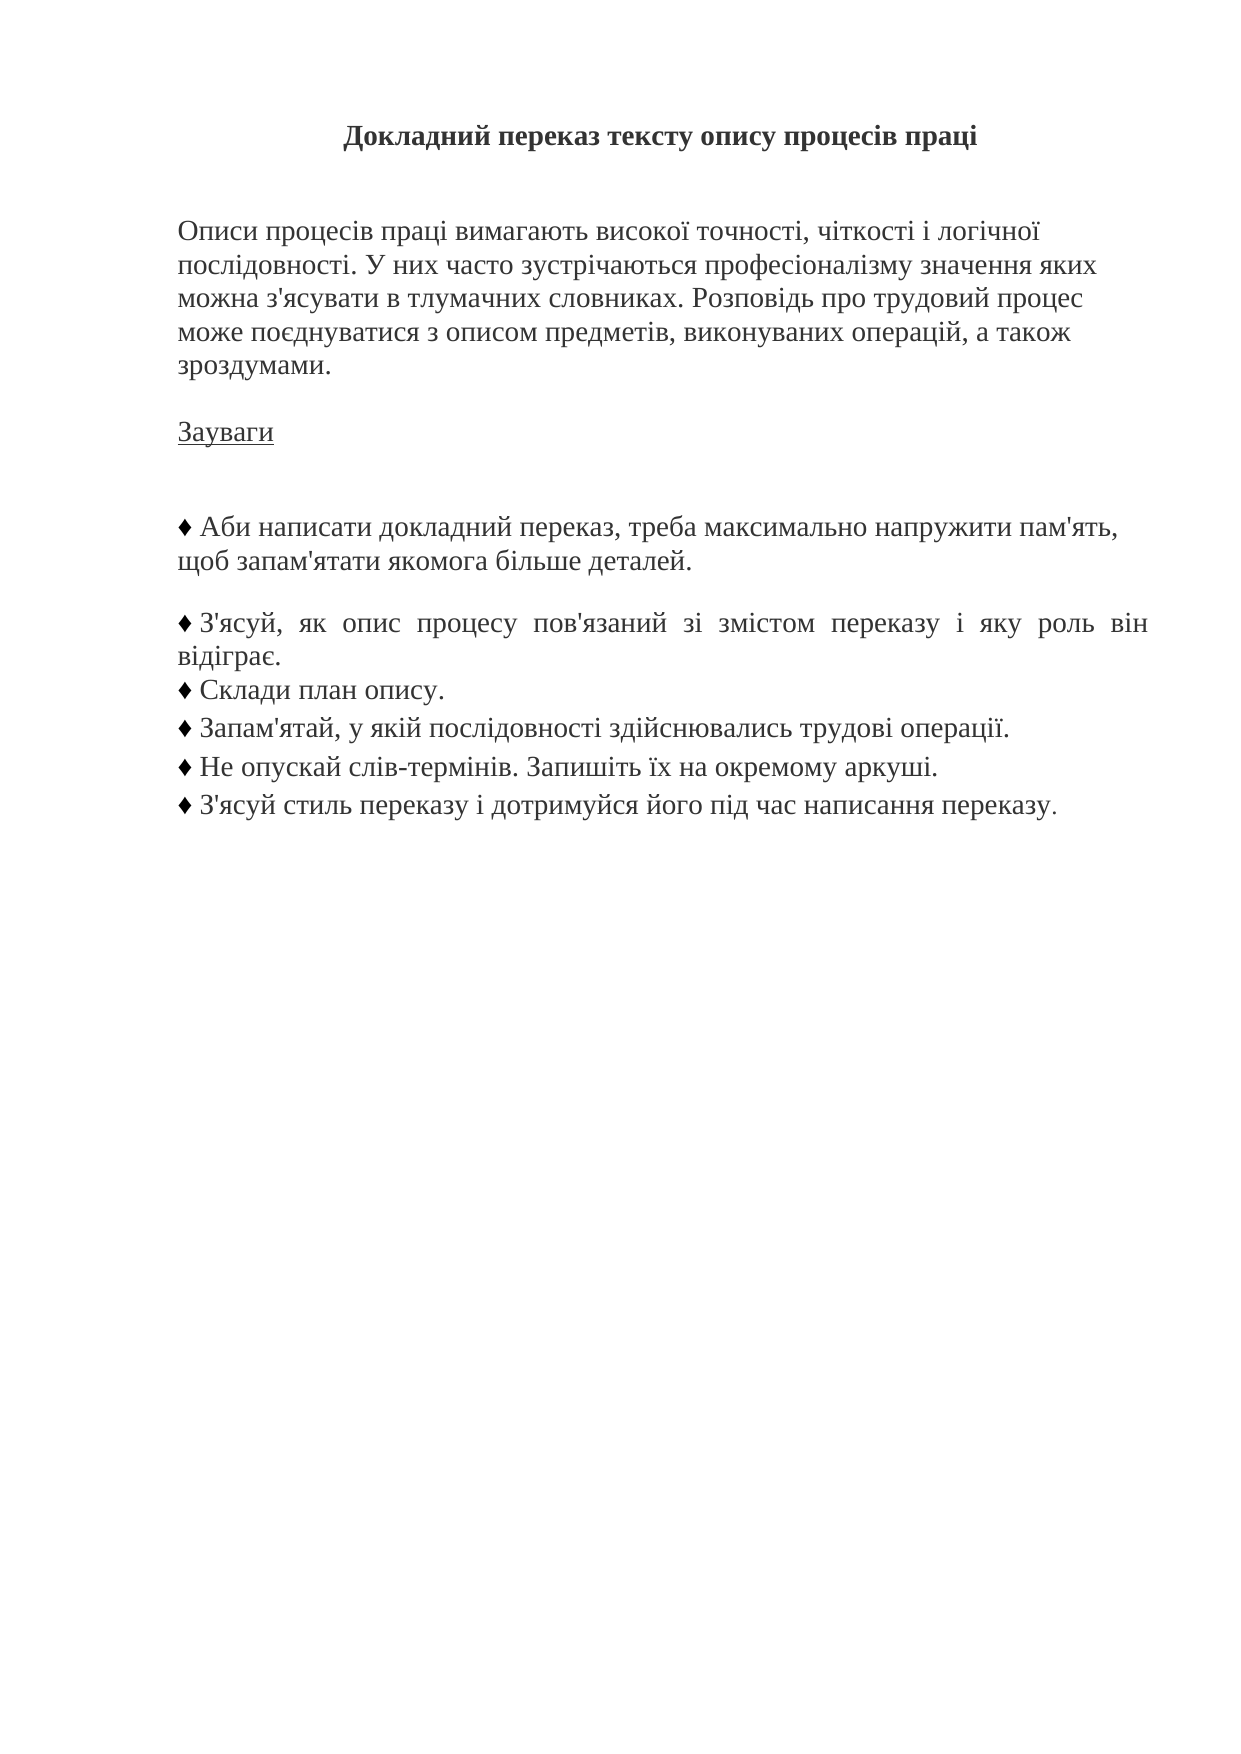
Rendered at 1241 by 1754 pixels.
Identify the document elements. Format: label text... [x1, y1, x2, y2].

text Описи процесів праці вимагають високої точності, чіткості і логічної послідовності. У них часто зустрічаються професіоналізму значення яких можна з'ясувати в тлумачних словниках. Розповідь про трудовий процес може поєднуватися з описом предметів, виконуваних операцій, а також зроздумами. Зауваги [177, 213, 1152, 448]
text Докладний переказ тексту опису процесів праці [177, 118, 1143, 152]
text ♦ Склади план опису. ♦ Запам'ятай, у якій послідовності здійснювались трудові операції. ♦ Не опускай слів-термінів. Запишіть їх на окремому аркуші. ♦ З'ясуй стиль переказу і дотримуйся його під час написання переказу. [177, 672, 1152, 821]
text ♦ Аби написати докладний переказ, треба максимально напружити пам'ять, щоб запам'ятати якомога більше деталей. [177, 509, 1152, 605]
text ♦ З'ясуй, як опис процесу пов'язаний зі змістом переказу і яку роль він відіграє. [177, 605, 1149, 672]
